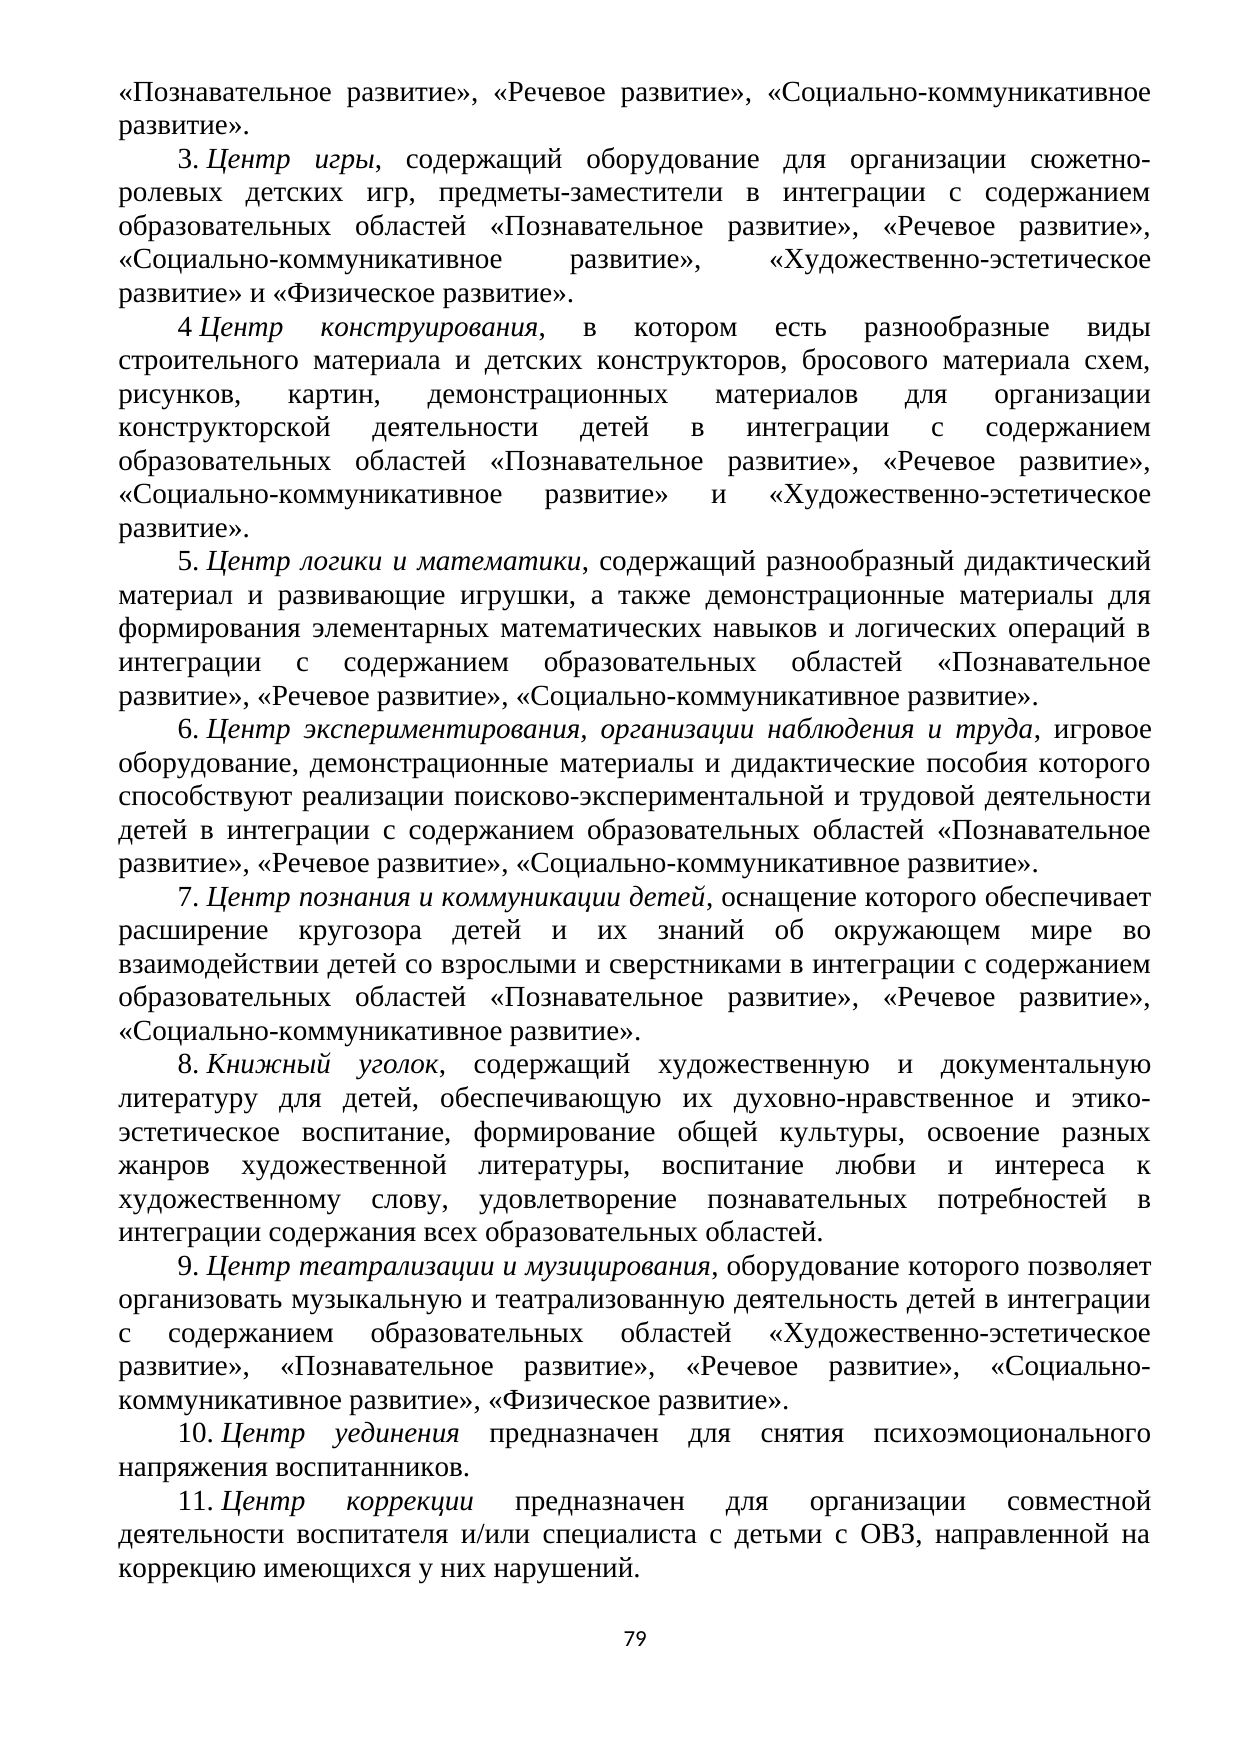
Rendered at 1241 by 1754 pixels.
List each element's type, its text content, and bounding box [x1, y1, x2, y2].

text 11. Центр коррекции предназначен для организации совместной деятельности воспитателя и/или специалиста с детьми с ОВЗ, направленной на коррекцию имеющихся у них нарушений. [118, 1483, 1152, 1583]
text 5. Центр логики и математики, содержащий разнообразный дидактический материал и развивающие игрушки, а также демонстрационные материалы для формирования элементарных математических навыков и логических операций в интеграции с содержанием образовательных областей «Познавательное развитие», «Речевое развитие», «Социально-коммуникативное развитие». [118, 543, 1152, 711]
text 7. Центр познания и коммуникации детей, оснащение которого обеспечивает расширение кругозора детей и их знаний об окружающем мире во взаимодействии детей со взрослыми и сверстниками в интеграции с содержанием образовательных областей «Познавательное развитие», «Речевое развитие», «Социально-коммуникативное развитие». [118, 879, 1152, 1047]
text 9. Центр театрализации и музицирования, оборудование которого позволяет организовать музыкальную и театрализованную деятельность детей в интеграции с содержанием образовательных областей «Художественно-эстетическое развитие», «Познавательное развитие», «Речевое развитие», «Социально-коммуникативное развитие», «Физическое развитие». [118, 1248, 1152, 1416]
text 6. Центр экспериментирования, организации наблюдения и труда, игровое оборудование, демонстрационные материалы и дидактические пособия которого способствуют реализации поисково-экспериментальной и трудовой деятельности детей в интеграции с содержанием образовательных областей «Познавательное развитие», «Речевое развитие», «Социально-коммуникативное развитие». [118, 711, 1152, 879]
text 4 Центр конструирования, в котором есть разнообразные виды строительного материала и детских конструкторов, бросового материала схем, рисунков, картин, демонстрационных материалов для организации конструкторской деятельности детей в интеграции с содержанием образовательных областей «Познавательное развитие», «Речевое развитие», «Социально-коммуникативное развитие» и «Художественно-эстетическое развитие». [118, 309, 1152, 543]
text 8. Книжный уголок, содержащий художественную и документальную литературу для детей, обеспечивающую их духовно-нравственное и этико-эстетическое воспитание, формирование общей культуры, освоение разных жанров художественной литературы, воспитание любви и интереса к художественному слову, удовлетворение познавательных потребностей в интеграции содержания всех образовательных областей. [118, 1047, 1152, 1248]
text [118, 74, 1152, 141]
text 3. Центр игры, содержащий оборудование для организации сюжетно-ролевых детских игр, предметы-заместители в интеграции с содержанием образовательных областей «Познавательное развитие», «Речевое развитие», «Социально-коммуникативное развитие», «Художественно-эстетическое развитие» и «Физическое развитие». [118, 141, 1152, 309]
text 10. Центр уединения предназначен для снятия психоэмоционального напряжения воспитанников. [118, 1416, 1152, 1483]
